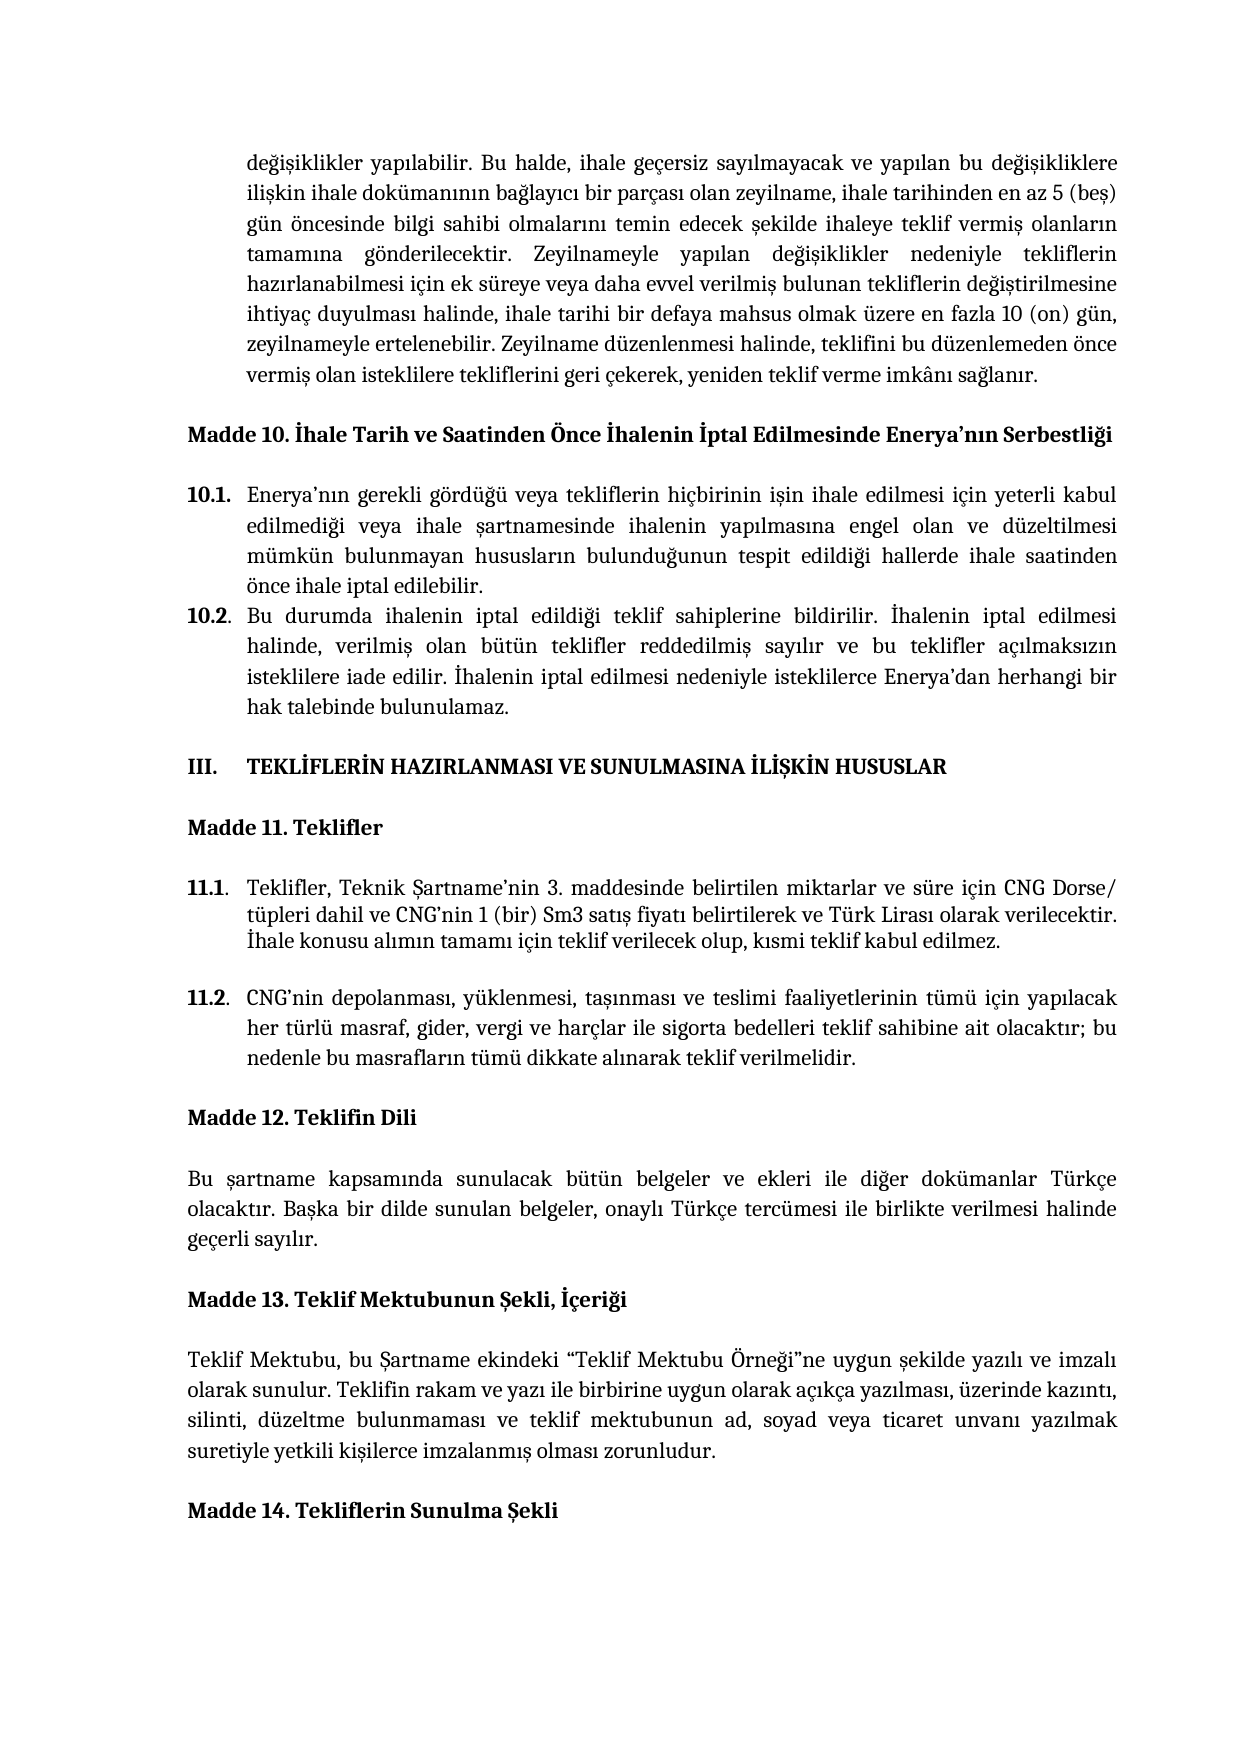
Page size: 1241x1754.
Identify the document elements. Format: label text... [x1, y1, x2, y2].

text 11.2. CNG’nin depolanması, yüklenmesi, taşınması ve teslimi faaliyetlerinin tümü için yapılacak her türlü masraf, gider, vergi ve harçlar ile sigorta bedelleri teklif sahibine ait olacaktır; bu nedenle bu masrafların tümü dikkate alınarak teklif verilmelidir. [187, 984, 1118, 1071]
text Madde 13. Teklif Mektubunun Şekli, İçeriği [187, 1286, 1118, 1313]
text Madde 12. Teklifin Dili [187, 1105, 1118, 1131]
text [187, 150, 1118, 388]
text Madde 11. Teklifler [187, 814, 1118, 841]
text Madde 14. Tekliflerin Sunulma Şekli [187, 1498, 1118, 1524]
text 11.1. Teklifler, Teknik Şartname’nin 3. maddesinde belirtilen miktarlar ve süre için CNG Dorse/ tüpleri dahil ve CNG’nin 1 (bir) Sm3 satış fiyatı belirtilerek ve Türk Lirası olarak verilecektir. İhale konusu alımın tamamı için teklif verilecek olup, kısmi teklif kabul edilmez. [187, 875, 1118, 954]
text Bu şartname kapsamında sunulacak bütün belgeler ve ekleri ile diğer dokümanlar Türkçe olacaktır. Başka bir dilde sunulan belgeler, onaylı Türkçe tercümesi ile birlikte verilmesi halinde geçerli sayılır. [187, 1166, 1118, 1252]
list TEKLİFLERİN HAZIRLANMASI VE SUNULMASINA İLİŞKİN HUSUSLAR [187, 754, 1118, 781]
text 10.2. Bu durumda ihalenin iptal edildiği teklif sahiplerine bildirilir. İhalenin iptal edilmesi halinde, verilmiş olan bütün teklifler reddedilmiş sayılır ve bu teklifler açılmaksızın isteklilere iade edilir. İhalenin iptal edilmesi nedeniyle isteklilerce Enerya’dan herhangi bir hak talebinde bulunulamaz. [187, 603, 1118, 720]
text Teklif Mektubu, bu Şartname ekindeki “Teklif Mektubu Örneği”ne uygun şekilde yazılı ve imzalı olarak sunulur. Teklifin rakam ve yazı ile birbirine uygun olarak açıkça yazılması, üzerinde kazıntı, silinti, düzeltme bulunmaması ve teklif mektubunun ad, soyad veya ticaret unvanı yazılmak suretiyle yetkili kişilerce imzalanmış olması zorunludur. [187, 1347, 1118, 1464]
text 10.1. Enerya’nın gerekli gördüğü veya tekliflerin hiçbirinin işin ihale edilmesi için yeterli kabul edilmediği veya ihale şartnamesinde ihalenin yapılmasına engel olan ve düzeltilmesi mümkün bulunmayan hususların bulunduğunun tespit edildiği hallerde ihale saatinden önce ihale iptal edilebilir. [187, 482, 1118, 599]
text Madde 10. İhale Tarih ve Saatinden Önce İhalenin İptal Edilmesinde Enerya’nın Serbestliği [187, 422, 1118, 448]
